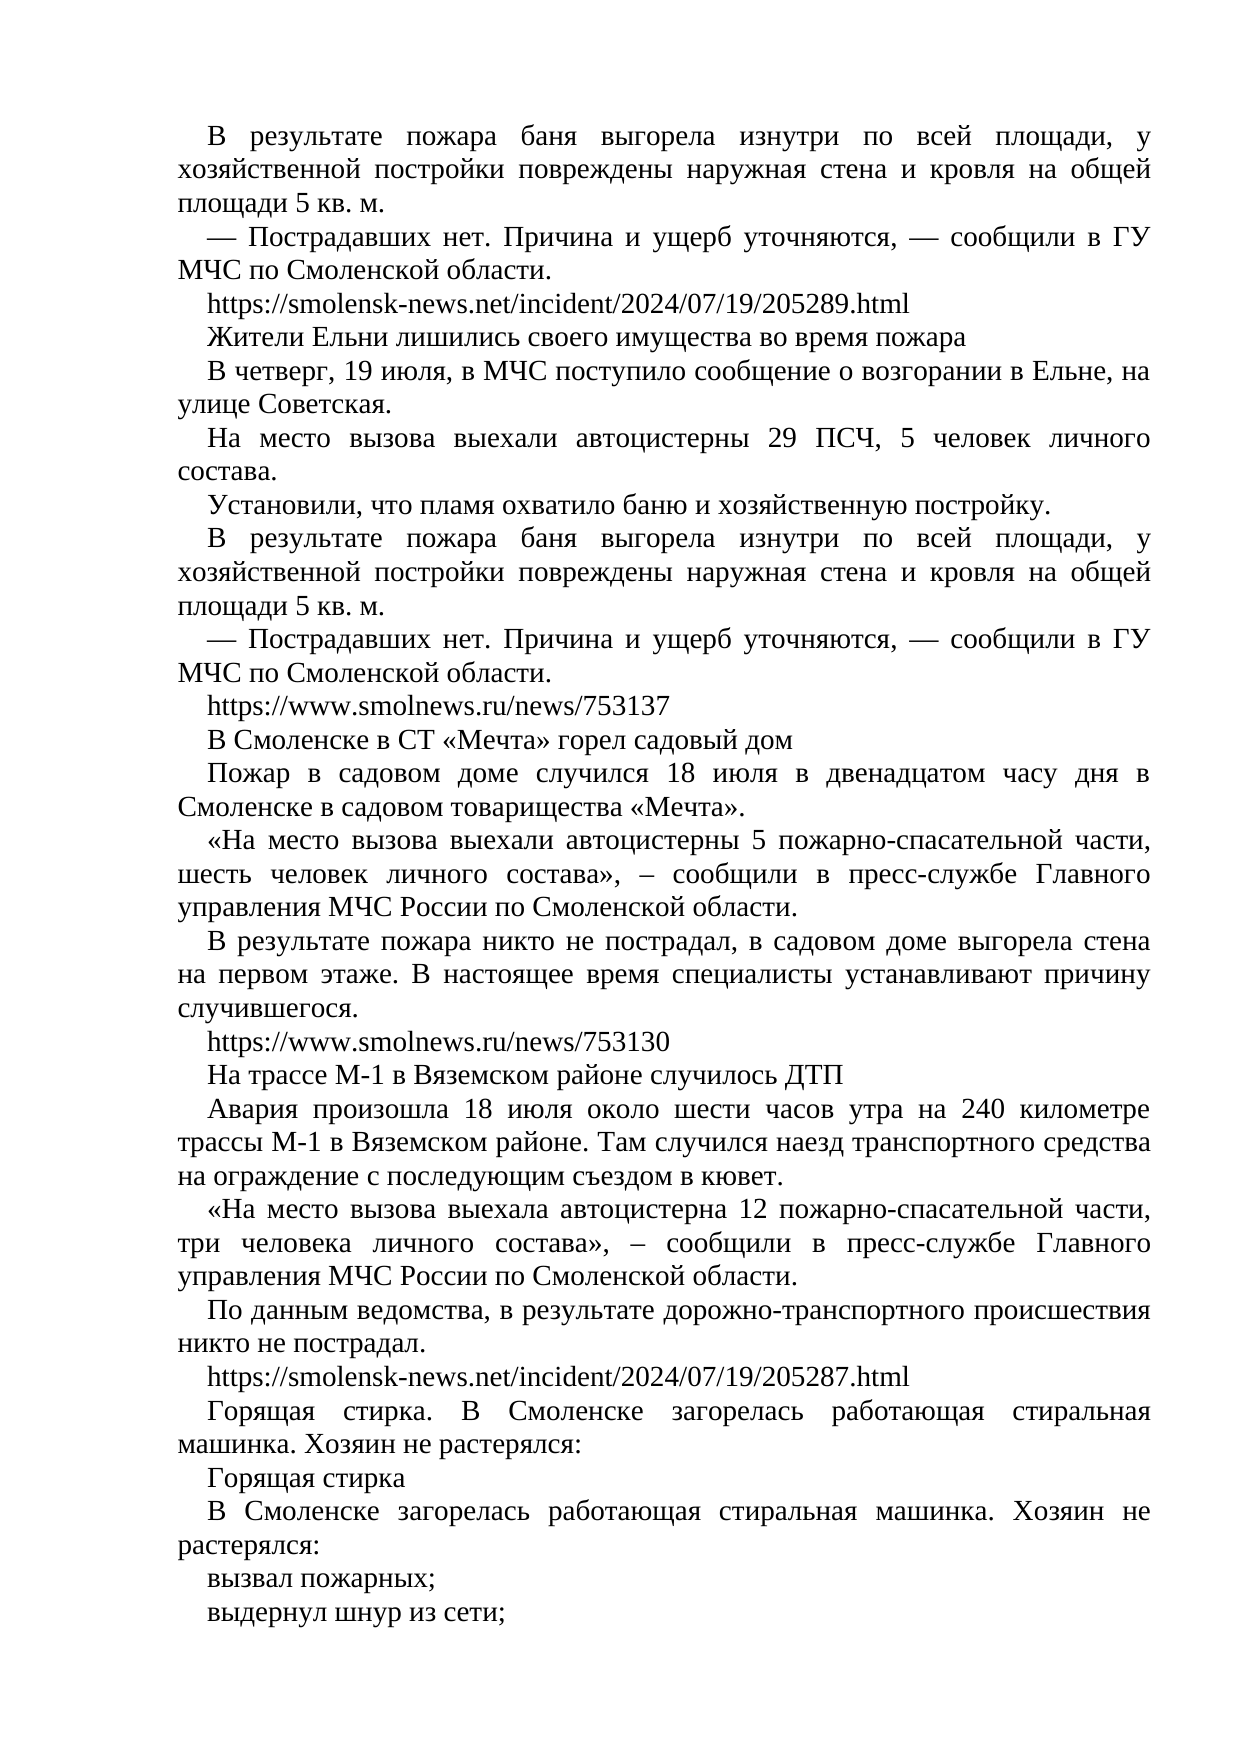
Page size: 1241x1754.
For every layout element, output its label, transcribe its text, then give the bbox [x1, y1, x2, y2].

text https://www.smolnews.ru/news/753137 [177, 688, 1152, 722]
text В Смоленске загорелась работающая стиральная машинка. Хозяин не растерялся: [177, 1493, 1152, 1560]
text Пожар в садовом доме случился 18 июля в двенадцатом часу дня в Смоленске в садовом товарищества «Мечта». [177, 755, 1152, 822]
text По данным ведомства, в результате дорожно-транспортного происшествия никто не пострадал. [177, 1292, 1152, 1359]
text Горящая стирка [177, 1460, 1152, 1493]
text На место вызова выехали автоцистерны 29 ПСЧ, 5 человек личного состава. [177, 420, 1152, 487]
text «На место вызова выехала автоцистерна 12 пожарно-спасательной части, три человека личного состава», – сообщили в пресс-службе Главного управления МЧС России по Смоленской области. [177, 1191, 1152, 1292]
text В Смоленске в СТ «Мечта» горел садовый дом [177, 722, 1152, 755]
text выдернул шнур из сети; [177, 1594, 1152, 1627]
text В результате пожара баня выгорела изнутри по всей площади, у хозяйственной постройки повреждены наружная стена и кровля на общей площади 5 кв. м. [177, 118, 1152, 219]
text Авария произошла 18 июля около шести часов утра на 240 километре трассы М-1 в Вяземском районе. Там случился наезд транспортного средства на ограждение с последующим съездом в кювет. [177, 1091, 1152, 1191]
text https://smolensk-news.net/incident/2024/07/19/205289.html [177, 286, 1152, 319]
text На трассе М-1 в Вяземском районе случилось ДТП [177, 1057, 1152, 1091]
text https://www.smolnews.ru/news/753130 [177, 1024, 1152, 1057]
text https://smolensk-news.net/incident/2024/07/19/205287.html [177, 1359, 1152, 1393]
text — Пострадавших нет. Причина и ущерб уточняются, — сообщили в ГУ МЧС по Смоленской области. [177, 621, 1152, 688]
text В результате пожара никто не пострадал, в садовом доме выгорела стена на первом этаже. В настоящее время специалисты устанавливают причину случившегося. [177, 923, 1152, 1024]
text Горящая стирка. В Смоленске загорелась работающая стиральная машинка. Хозяин не растерялся: [177, 1393, 1152, 1460]
text В четверг, 19 июля, в МЧС поступило сообщение о возгорании в Ельне, на улице Советская. [177, 353, 1152, 420]
text — Пострадавших нет. Причина и ущерб уточняются, — сообщили в ГУ МЧС по Смоленской области. [177, 219, 1152, 286]
text В результате пожара баня выгорела изнутри по всей площади, у хозяйственной постройки повреждены наружная стена и кровля на общей площади 5 кв. м. [177, 521, 1152, 621]
text вызвал пожарных; [177, 1560, 1152, 1594]
text Установили, что пламя охватило баню и хозяйственную постройку. [177, 487, 1152, 521]
text «На место вызова выехали автоцистерны 5 пожарно-спасательной части, шесть человек личного состава», – сообщили в пресс-службе Главного управления МЧС России по Смоленской области. [177, 822, 1152, 923]
text Жители Ельни лишились своего имущества во время пожара [177, 319, 1152, 353]
